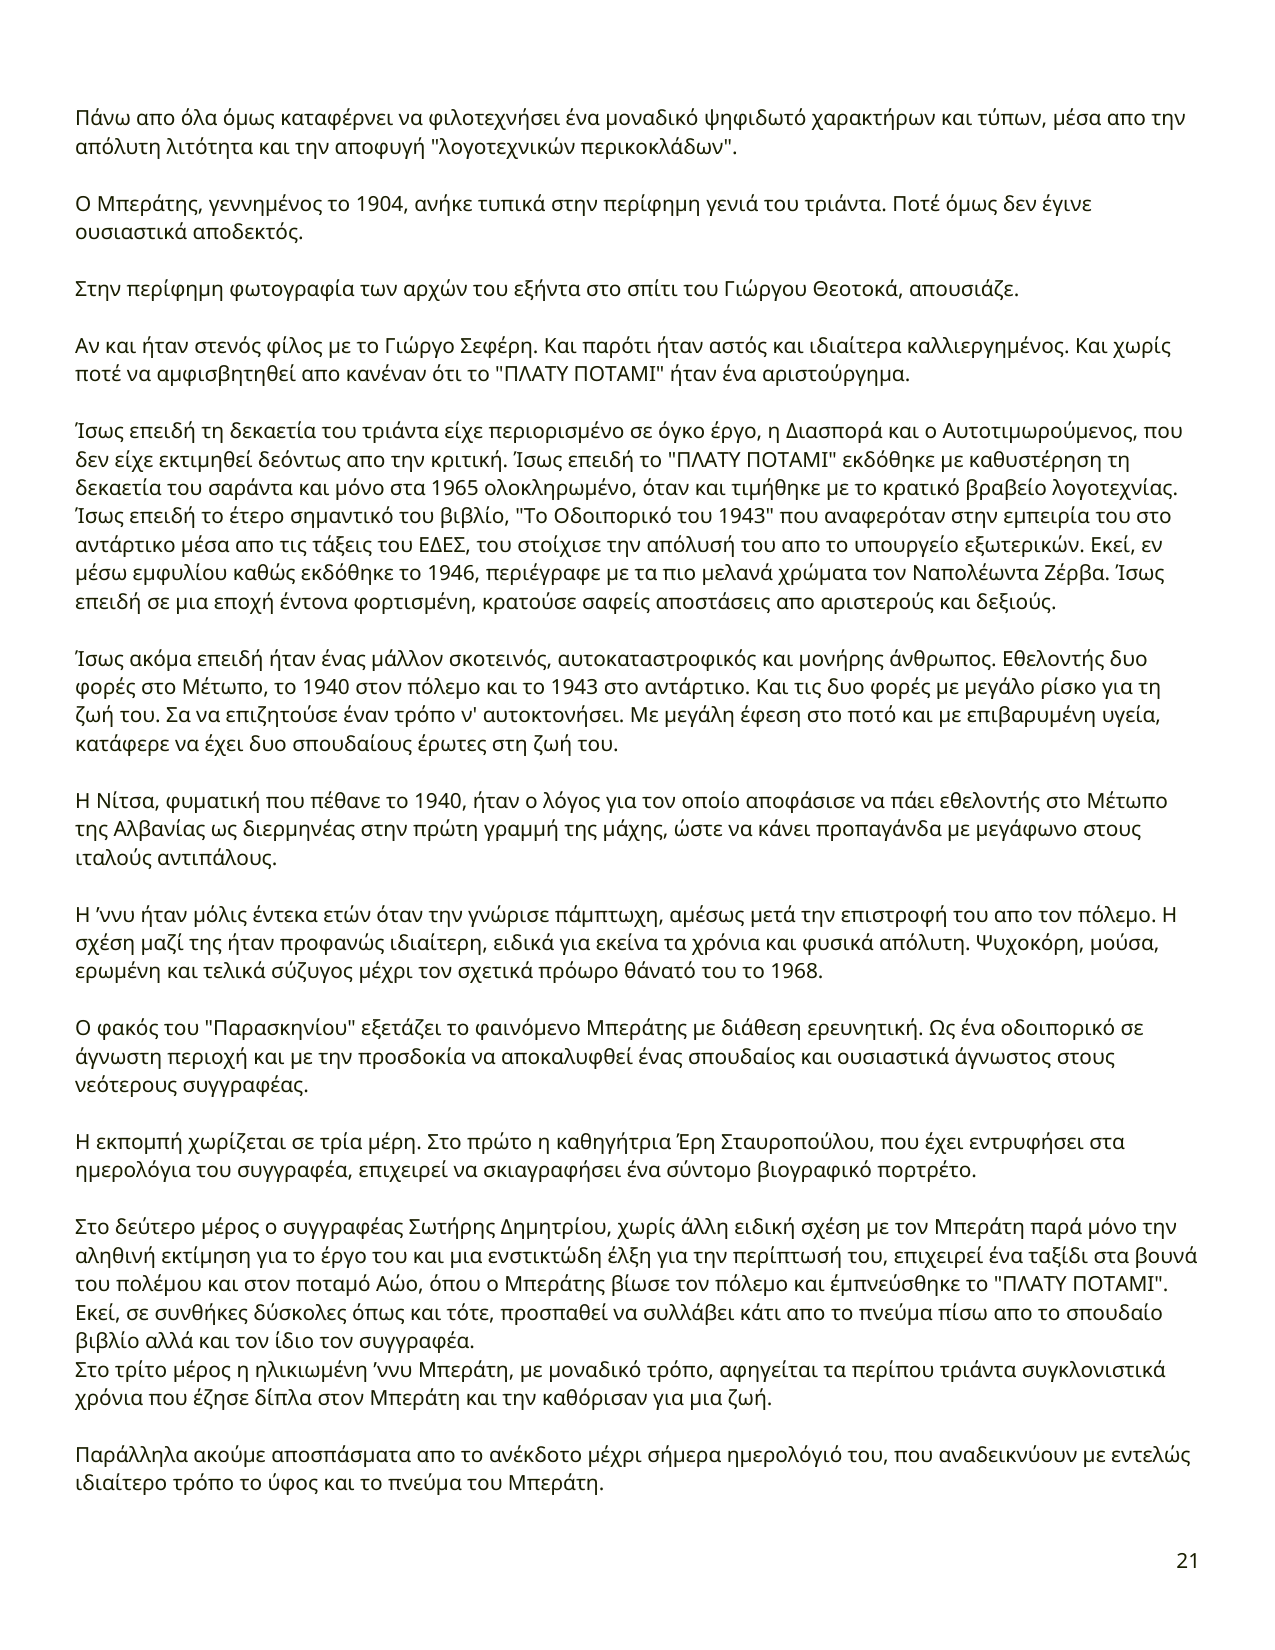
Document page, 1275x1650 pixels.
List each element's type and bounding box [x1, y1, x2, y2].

text [75, 75, 1200, 1525]
